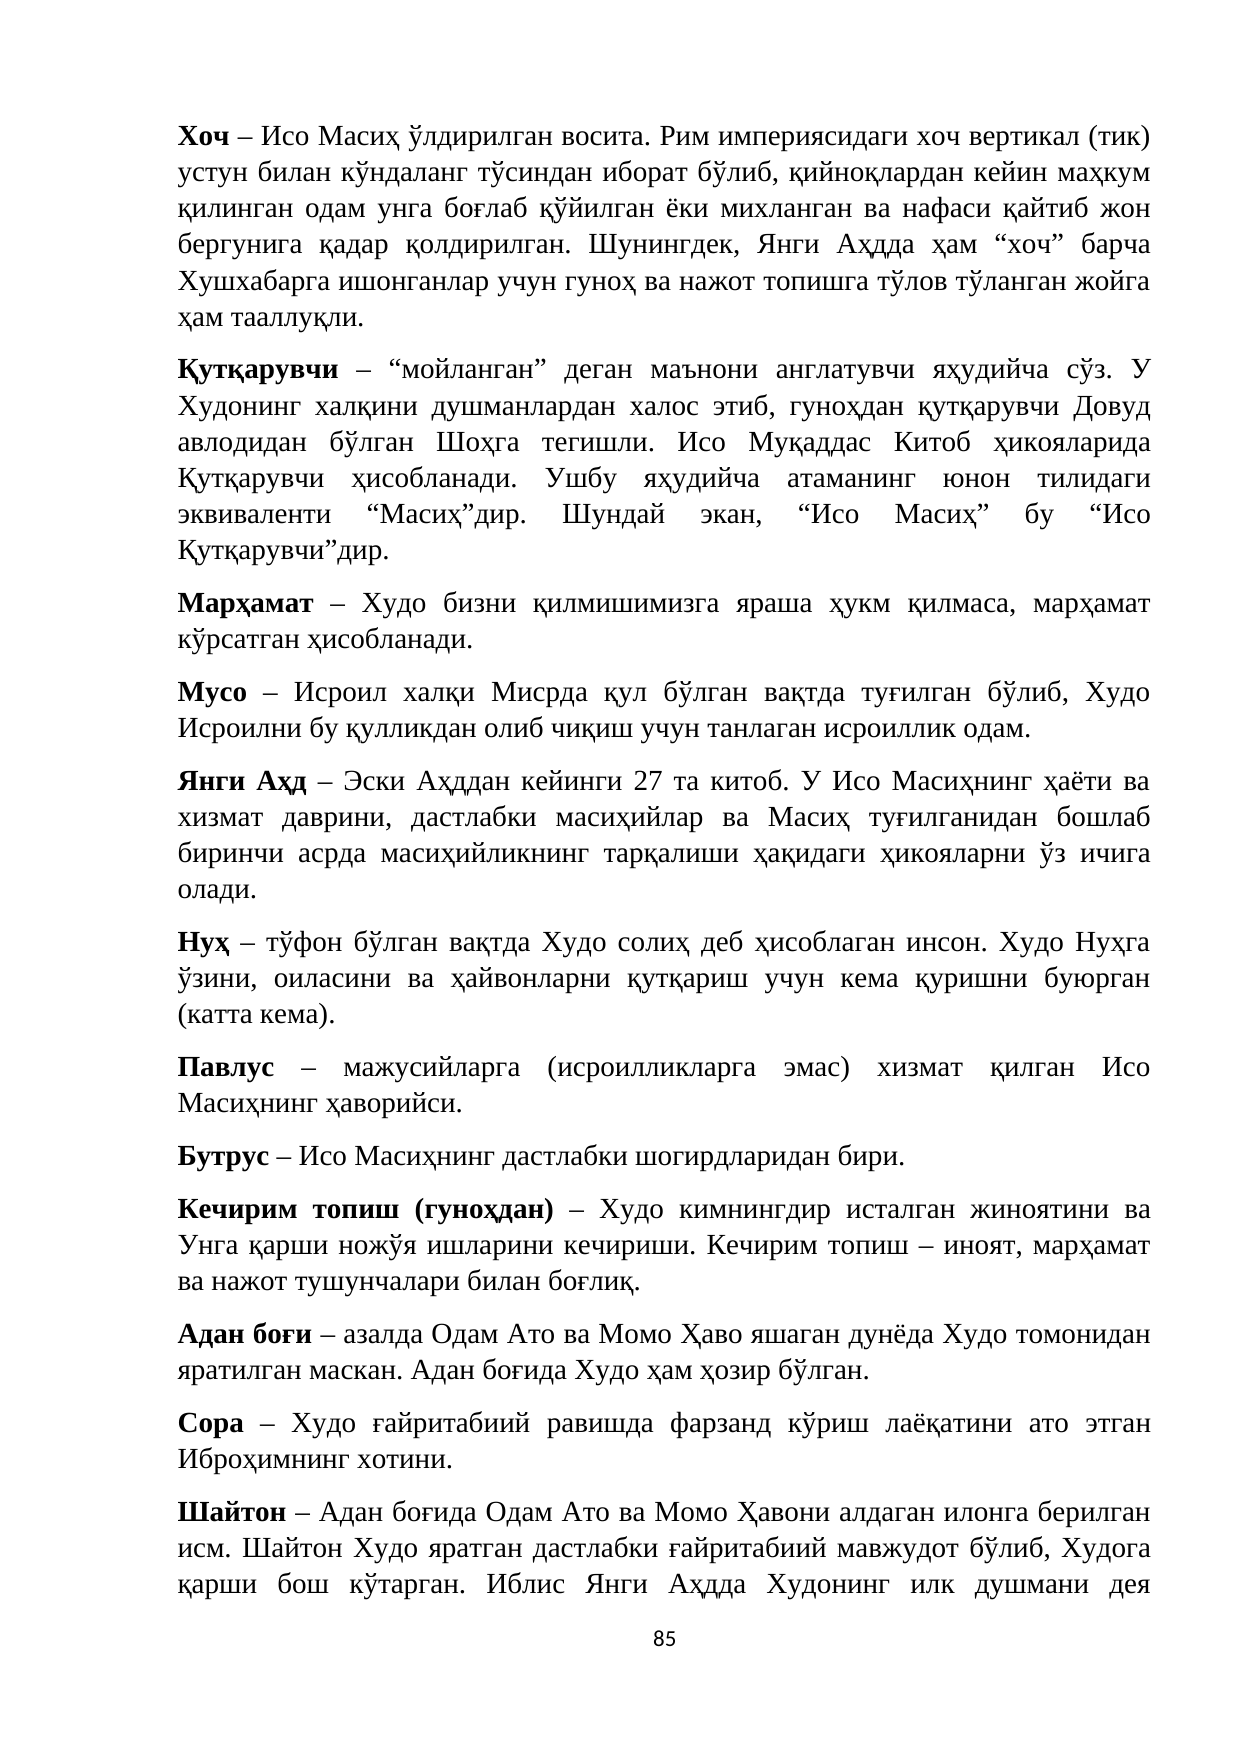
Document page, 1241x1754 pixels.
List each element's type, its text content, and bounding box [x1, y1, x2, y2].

text Нуҳ – тўфон бўлган вақтда Худо солиҳ деб ҳисоблаган инсон. Худо Нуҳга ўзини, оиласини ва ҳайвонларни қутқариш учун кема қуришни буюрган (катта кема). [177, 924, 1152, 1030]
text Хоч – Исо Масиҳ ўлдирилган восита. Рим империясидаги хоч вертикал (тик) устун билан кўндаланг тўсиндан иборат бўлиб, қийноқлардан кейин маҳкум қилинган одам унга боғлаб қўйилган ёки михланган ва нафаси қайтиб жон бергунига қадар қолдирилган. Шунингдек, Янги Аҳдда ҳам “хоч” барча Хушхабарга ишонганлар учун гуноҳ ва нажот топишга тўлов тўланган жойга ҳам тааллуқли. [177, 118, 1152, 332]
text Янги Аҳд – Эски Аҳддан кейинги 27 та китоб. У Исо Масиҳнинг ҳаёти ва хизмат даврини, дастлабки масиҳийлар ва Масиҳ туғилганидан бошлаб биринчи асрда масиҳийликнинг тарқалиши ҳақидаги ҳикояларни ўз ичига олади. [177, 763, 1152, 905]
text Сора – Худо ғайритабиий равишда фарзанд кўриш лаёқатини ато этган Иброҳимнинг хотини. [177, 1405, 1152, 1475]
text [177, 1494, 1152, 1600]
text Бутрус – Исо Масиҳнинг дастлабки шогирдларидан бири. [177, 1138, 1152, 1172]
text Марҳамат – Худо бизни қилмишимизга яраша ҳукм қилмаса, марҳамат кўрсатган ҳисобланади. [177, 585, 1152, 655]
text Павлус – мажусийларга (исроилликларга эмас) хизмат қилган Исо Масиҳнинг ҳаворийси. [177, 1049, 1152, 1119]
text Адан боғи – азалда Одам Ато ва Момо Ҳаво яшаган дунёда Худо томонидан яратилган маскан. Адан боғида Худо ҳам ҳозир бўлган. [177, 1316, 1152, 1386]
text Қутқарувчи – “мойланган” деган маънони англатувчи яҳудийча сўз. У Худонинг халқини душманлардан халос этиб, гуноҳдан қутқарувчи Довуд авлодидан бўлган Шоҳга тегишли. Исо Муқаддас Китоб ҳикояларида Қутқарувчи ҳисобланади. Ушбу яҳудийча атаманинг юнон тилидаги эквиваленти “Масиҳ”дир. Шундай экан, “Исо Масиҳ” бу “Исо Қутқарувчи”дир. [177, 352, 1152, 566]
text Кечирим топиш (гуноҳдан) – Худо кимнингдир исталган жиноятини ва Унга қарши ножўя ишларини кечириши. Кечирим топиш – иноят, марҳамат ва нажот тушунчалари билан боғлиқ. [177, 1191, 1152, 1297]
text Мусо – Исроил халқи Мисрда қул бўлган вақтда туғилган бўлиб, Худо Исроилни бу қулликдан олиб чиқиш учун танлаган исроиллик одам. [177, 674, 1152, 744]
